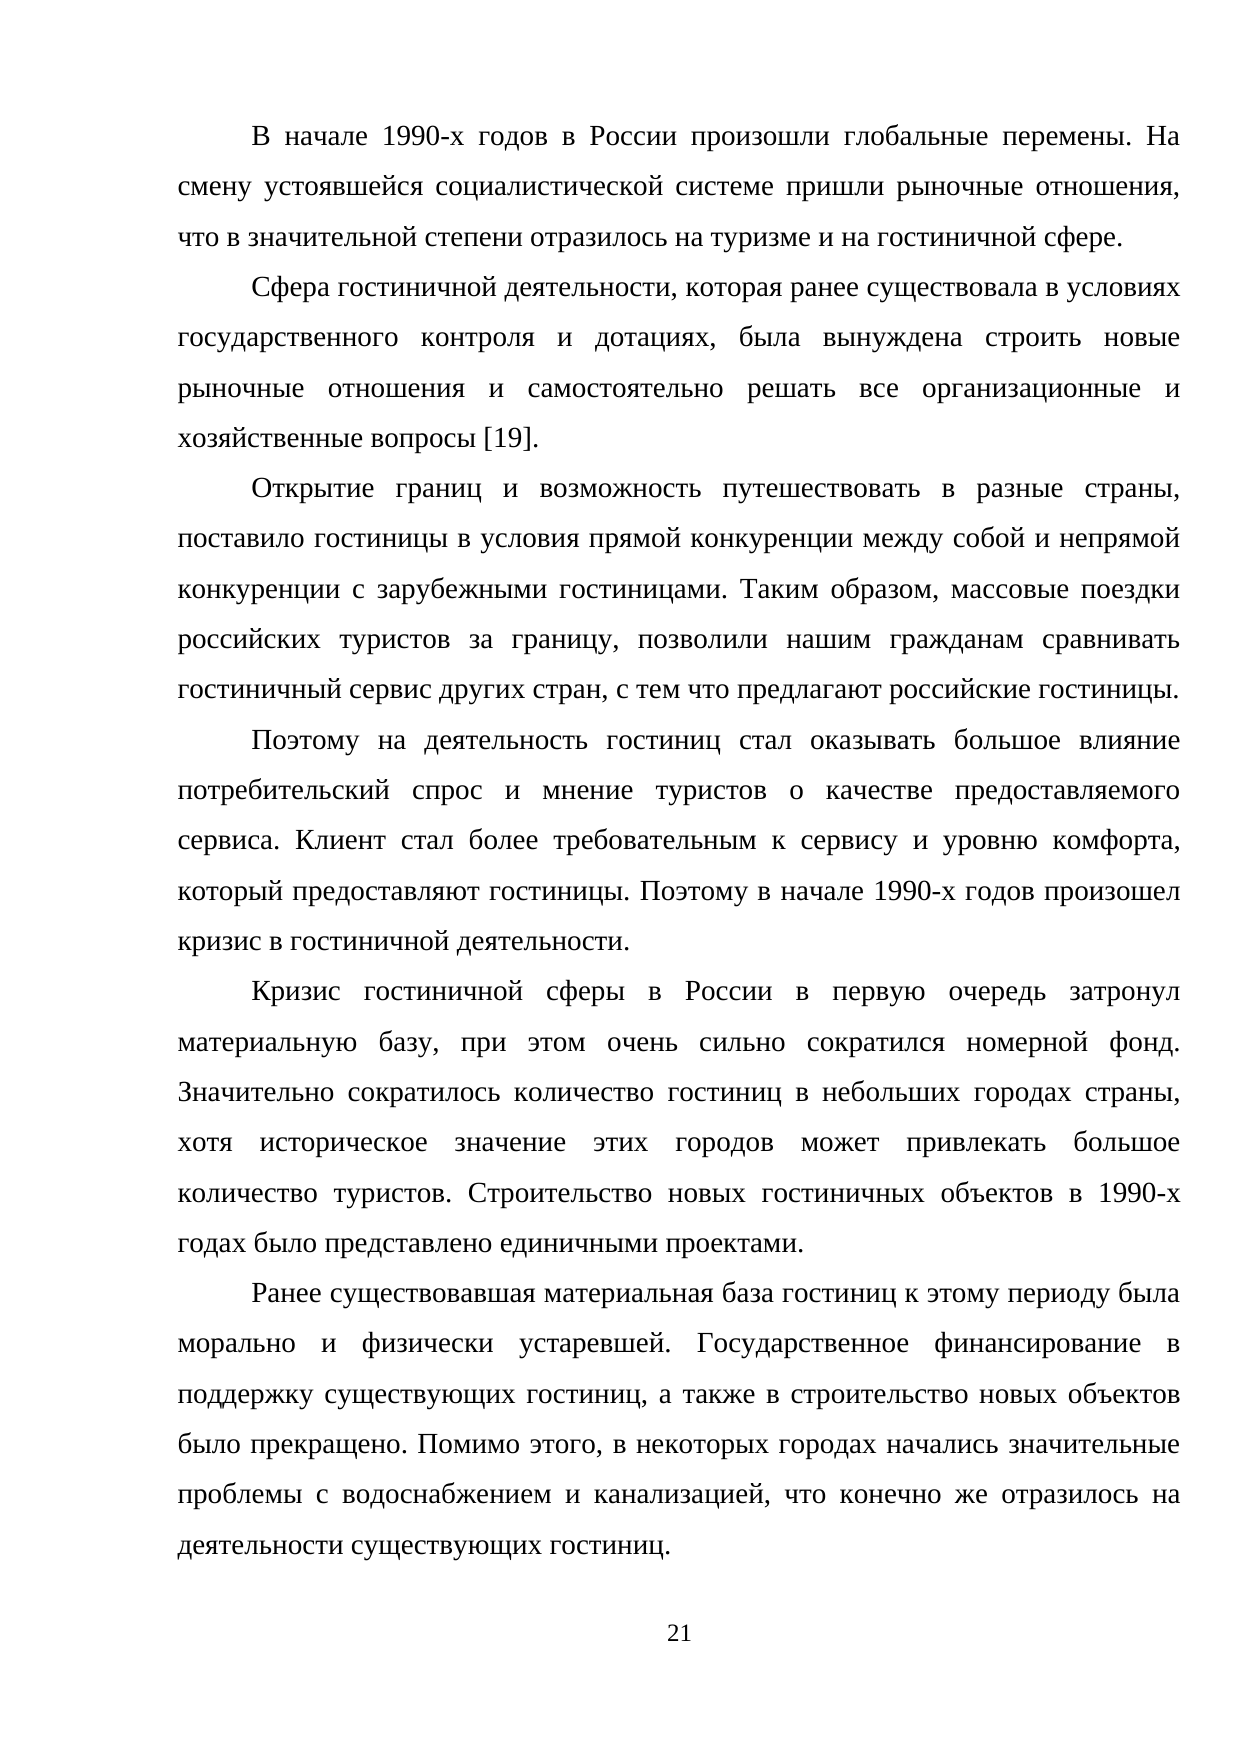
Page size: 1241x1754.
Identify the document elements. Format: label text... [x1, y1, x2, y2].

text Открытие границ и возможность путешествовать в разные страны, поставило гостиницы в условия прямой конкуренции между собой и непрямой конкуренции с зарубежными гостиницами. Таким образом, массовые поездки российских туристов за границу, позволили нашим гражданам сравнивать гостиничный сервис других стран, с тем что предлагают российские гостиницы. [177, 470, 1181, 705]
text Кризис гостиничной сферы в России в первую очередь затронул материальную базу, при этом очень сильно сократился номерной фонд. Значительно сократилось количество гостиниц в небольших городах страны, хотя историческое значение этих городов может привлекать большое количество туристов. Строительство новых гостиничных объектов в 1990-х годах было представлено единичными проектами. [177, 973, 1181, 1258]
text Поэтому на деятельность гостиниц стал оказывать большое влияние потребительский спрос и мнение туристов о качестве предоставляемого сервиса. Клиент стал более требовательным к сервису и уровню комфорта, который предоставляют гостиницы. Поэтому в начале 1990-х годов произошел кризис в гостиничной деятельности. [177, 722, 1181, 957]
text В начале 1990-х годов в России произошли глобальные перемены. На смену устоявшейся социалистической системе пришли рыночные отношения, что в значительной степени отразилось на туризме и на гостиничной сфере. [177, 118, 1181, 252]
text Сфера гостиничной деятельности, которая ранее существовала в условиях государственного контроля и дотациях, была вынуждена строить новые рыночные отношения и самостоятельно решать все организационные и хозяйственные вопросы [19]. [177, 269, 1181, 453]
text Ранее существовавшая материальная база гостиниц к этому периоду была морально и физически устаревшей. Государственное финансирование в поддержку существующих гостиниц, а также в строительство новых объектов было прекращено. Помимо этого, в некоторых городах начались значительные проблемы с водоснабжением и канализацией, что конечно же отразилось на деятельности существующих гостиниц. [177, 1275, 1181, 1560]
